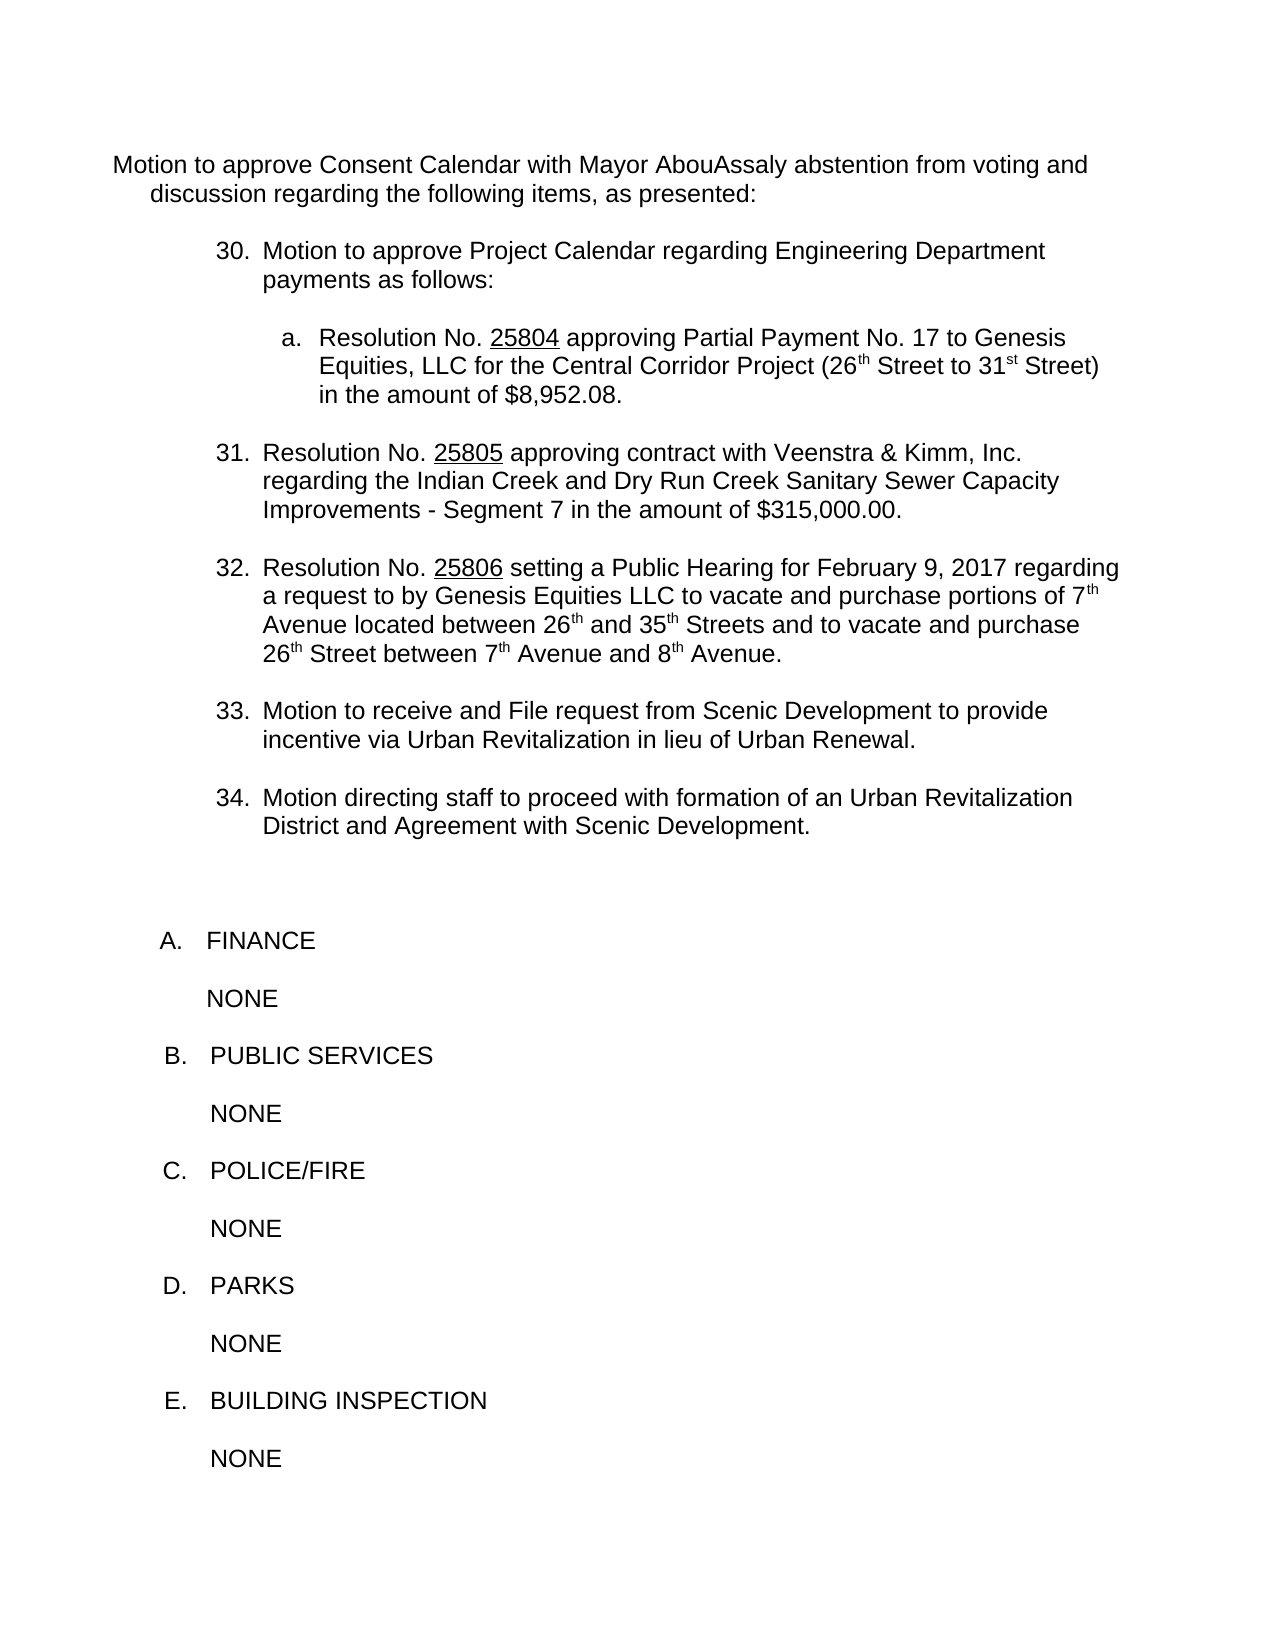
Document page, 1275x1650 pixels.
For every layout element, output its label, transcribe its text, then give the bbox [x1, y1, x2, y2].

title Motion to receive and File request from Scenic Development to provide incentive via Urban Revitalization in lieu of Urban Renewal. [216, 696, 1125, 782]
title POLICE/FIRE [187, 1156, 1125, 1214]
list Motion to approve Consent Calendar with Mayor AbouAssaly abstention from voting and discussion regarding the following items, as presented: [112, 150, 1125, 207]
title Resolution No. 25806 setting a Public Hearing for February 9, 2017 regarding a request to by Genesis Equities LLC to vacate and purchase portions of 7th Avenue located between 26th and 35th Streets and to vacate and purchase 26th Street between 7th Avenue and 8th Avenue. [216, 552, 1125, 696]
title NONE [210, 1444, 1125, 1530]
title NONE [210, 1099, 1125, 1156]
title Resolution No. 25805 approving contract with Veenstra & Kimm, Inc. regarding the Indian Creek and Dry Run Creek Sanitary Sewer Capacity Improvements - Segment 7 in the amount of $315,000.00. [216, 437, 1125, 552]
title BUILDING INSPECTION [187, 1386, 1125, 1444]
title PARKS [187, 1271, 1125, 1329]
title NONE [210, 1214, 1125, 1271]
list FINANCE [159, 926, 1125, 984]
title Resolution No. 25804 approving Partial Payment No. 17 to Genesis Equities, LLC for the Central Corridor Project (26th Street to 31st Street) in the amount of $8,952.08. [281, 322, 1125, 437]
title Motion directing staff to proceed with formation of an Urban Revitalization District and Agreement with Scenic Development. [216, 782, 1125, 869]
text NONE [206, 984, 1125, 1041]
title Motion to approve Project Calendar regarding Engineering Department payments as follows: [216, 236, 1125, 322]
title NONE [210, 1329, 1125, 1386]
title PUBLIC SERVICES [187, 1041, 1125, 1099]
